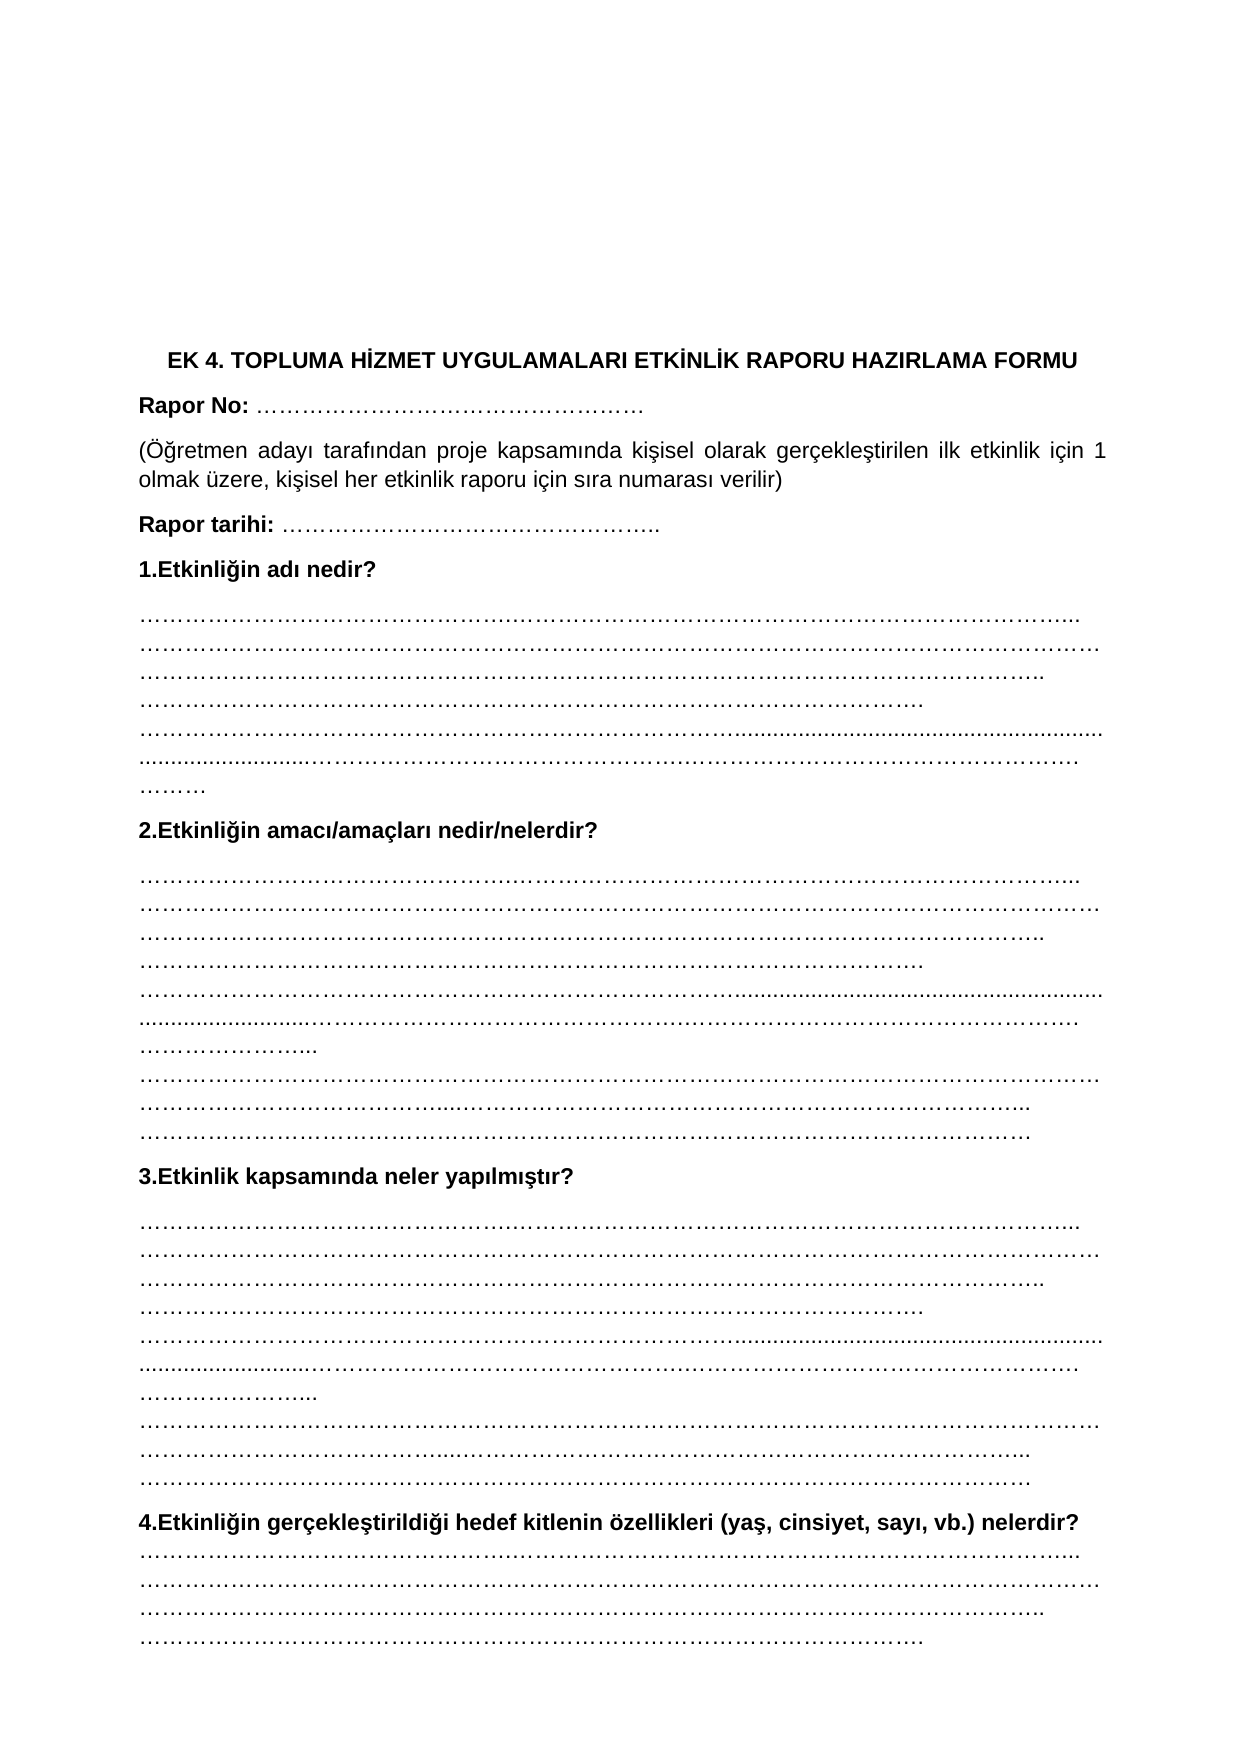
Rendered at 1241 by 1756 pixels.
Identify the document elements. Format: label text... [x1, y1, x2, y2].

text 3.Etkinlik kapsamında neler yapılmıştır? [138, 1163, 1107, 1189]
text (Öğretmen adayı tarafından proje kapsamında kişisel olarak gerçekleştirilen ilk etkinlik için 1 olmak üzere, kişisel her etkinlik raporu için sıra numarası verilir) [138, 437, 1107, 492]
text 2.Etkinliğin amacı/amaçları nedir/nelerdir? [138, 817, 1107, 843]
text Rapor tarihi: ………………………………………….. [138, 511, 1107, 537]
text Rapor No: …………………………………………… [138, 392, 1107, 418]
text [138, 1509, 1107, 1649]
text ………………………………………….………………………………………………………………...………………………………………………………………………………………………………………………………………………………………………………………………………………………..………………………………………………………………………………………….…………………………………………………………………….....................................................................................………………………………………….…………………………………………….……… [138, 601, 1107, 798]
text 1.Etkinliğin adı nedir? [138, 556, 1107, 582]
text EK 4. TOPLUMA HİZMET UYGULAMALARI ETKİNLİK RAPORU HAZIRLAMA FORMU [138, 347, 1107, 373]
